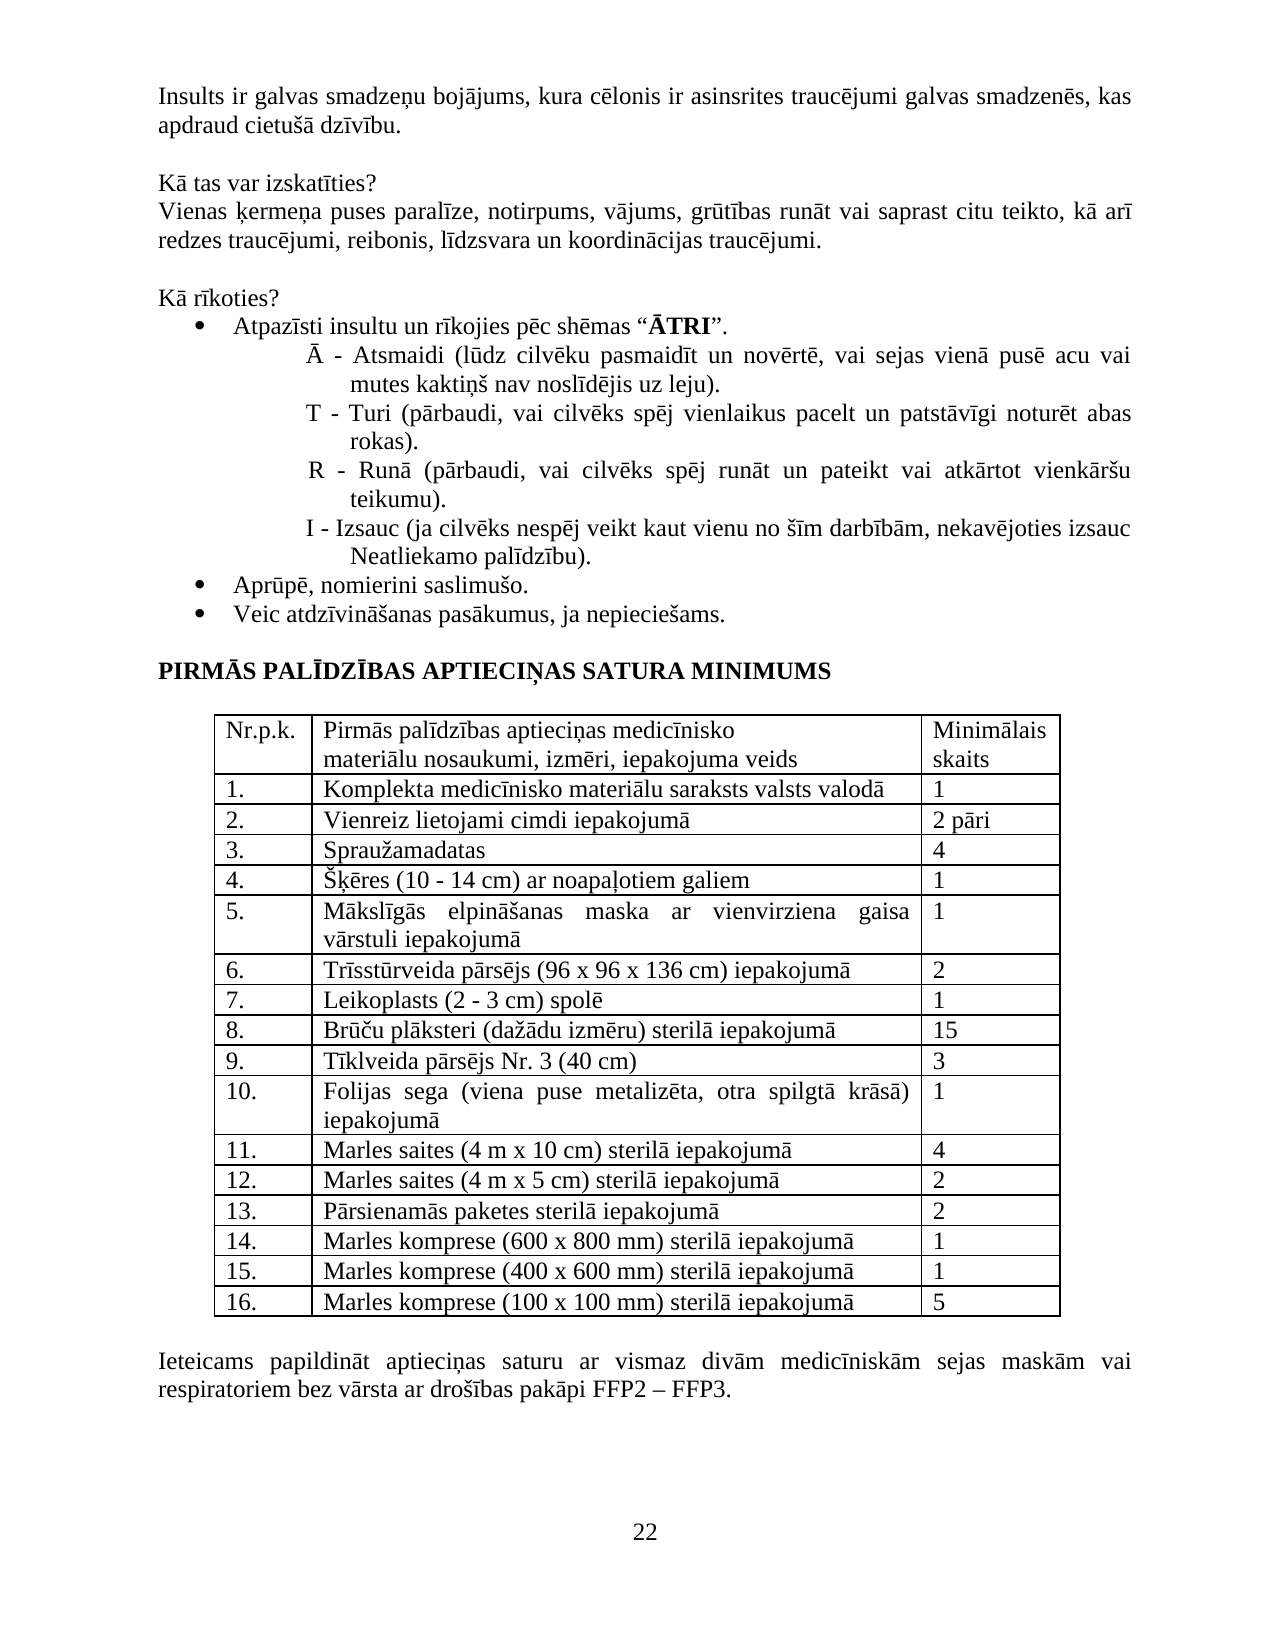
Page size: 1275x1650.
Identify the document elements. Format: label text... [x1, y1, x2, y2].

table_cell Vienreiz lietojami cimdi iepakojumā [313, 805, 921, 833]
table_cell 2 [922, 955, 1059, 983]
table_cell 10. [215, 1076, 311, 1133]
table_cell Brūču plāksteri (dažādu izmēru) sterilā iepakojumā [313, 1016, 921, 1044]
table_cell 16. [215, 1287, 311, 1315]
text Vienas ķermeņa puses paralīze, notirpums, vājums, grūtības runāt vai saprast citu teikto, kā arī redzes traucējumi, reibonis, līdzsvara un koordinācijas traucējumi. [158, 196, 1132, 254]
text Kā rīkoties? [158, 283, 1132, 311]
table_cell Leikoplasts (2 - 3 cm) spolē [313, 985, 921, 1014]
table_cell Marles komprese (100 x 100 mm) sterilā iepakojumā [313, 1287, 921, 1315]
table_cell Marles komprese (600 x 800 mm) sterilā iepakojumā [313, 1226, 921, 1255]
table_cell 6. [215, 955, 311, 983]
table_cell 11. [215, 1135, 311, 1164]
table_cell 2. [215, 805, 311, 833]
table_cell Mākslīgās elpināšanas maska ar vienvirziena gaisa vārstuli iepakojumā [313, 896, 921, 953]
text T - Turi (pārbaudi, vai cilvēks spēj vienlaikus pacelt un patstāvīgi noturēt abas rokas). [306, 398, 1132, 455]
table_cell 9. [215, 1046, 311, 1074]
table_cell Tīklveida pārsējs Nr. 3 (40 cm) [313, 1046, 921, 1074]
list Veic atdzīvināšanas pasākumus, ja nepieciešams. [195, 599, 1132, 628]
table_cell 3 [922, 1046, 1059, 1074]
table_cell Marles saites (4 m x 5 cm) sterilā iepakojumā [313, 1166, 921, 1194]
text Kā tas var izskatīties? [158, 168, 1132, 196]
text R - Runā (pārbaudi, vai cilvēks spēj runāt un pateikt vai atkārtot vienkāršu teikumu). [308, 455, 1132, 513]
list Aprūpē, nomierini saslimušo. [195, 570, 1132, 599]
table_cell 15. [215, 1256, 311, 1285]
table_cell 4 [922, 1135, 1059, 1164]
table_cell 12. [215, 1166, 311, 1194]
table_cell 13. [215, 1196, 311, 1224]
table_cell Spraužamadatas [313, 835, 921, 864]
table_cell Šķēres (10 - 14 cm) ar noapaļotiem galiem [313, 866, 921, 894]
table_cell 1 [922, 1256, 1059, 1285]
table_cell 5. [215, 896, 311, 953]
text Ā - Atsmaidi (lūdz cilvēku pasmaidīt un novērtē, vai sejas vienā pusē acu vai mutes kaktiņš nav noslīdējis uz leju). [306, 340, 1132, 398]
table_cell Folijas sega (viena puse metalizēta, otra spilgtā krāsā) iepakojumā [313, 1076, 921, 1133]
table_cell 15 [922, 1016, 1059, 1044]
table_cell 2 [922, 1166, 1059, 1194]
table_cell 8. [215, 1016, 311, 1044]
table_cell 2 [922, 1196, 1059, 1224]
table_header Nr.p.k. [215, 716, 311, 773]
table_cell 3. [215, 835, 311, 864]
table_header Pirmās palīdzības aptieciņas medicīnisko materiālu nosaukumi, izmēri, iepakojuma veids [313, 716, 921, 773]
table_cell 1 [922, 1226, 1059, 1255]
table_cell 5 [922, 1287, 1059, 1315]
subtitle Pirmās palīdzības APTIECIŅAS SATURA MINIMUMS [158, 656, 1132, 685]
text Insults ir galvas smadzeņu bojājums, kura cēlonis ir asinsrites traucējumi galvas smadzenēs, kas apdraud cietušā dzīvību. [158, 81, 1132, 139]
table_cell 1 [922, 896, 1059, 953]
table_cell Marles saites (4 m x 10 cm) sterilā iepakojumā [313, 1135, 921, 1164]
table_cell Komplekta medicīnisko materiālu saraksts valsts valodā [313, 775, 921, 803]
table_header Minimālais skaits [922, 716, 1059, 773]
table_cell 7. [215, 985, 311, 1014]
table_cell Marles komprese (400 x 600 mm) sterilā iepakojumā [313, 1256, 921, 1285]
list Atpazīsti insultu un rīkojies pēc shēmas “ĀTRI”. [195, 311, 1132, 340]
text I - Izsauc (ja cilvēks nespēj veikt kaut vienu no šīm darbībām, nekavējoties izsauc Neatliekamo palīdzību). [306, 513, 1132, 570]
table_cell 1. [215, 775, 311, 803]
table_cell 4. [215, 866, 311, 894]
table_cell Trīsstūrveida pārsējs (96 x 96 x 136 cm) iepakojumā [313, 955, 921, 983]
text Ieteicams papildināt aptieciņas saturu ar vismaz divām medicīniskām sejas maskām vai respiratoriem bez vārsta ar drošības pakāpi FFP2 – FFP3. [158, 1346, 1132, 1403]
table_cell 14. [215, 1226, 311, 1255]
table_cell 2 pāri [922, 805, 1059, 833]
table_cell 1 [922, 985, 1059, 1014]
table_cell 1 [922, 866, 1059, 894]
table_cell 1 [922, 1076, 1059, 1133]
table_cell 1 [922, 775, 1059, 803]
table_cell 4 [922, 835, 1059, 864]
table_cell Pārsienamās paketes sterilā iepakojumā [313, 1196, 921, 1224]
